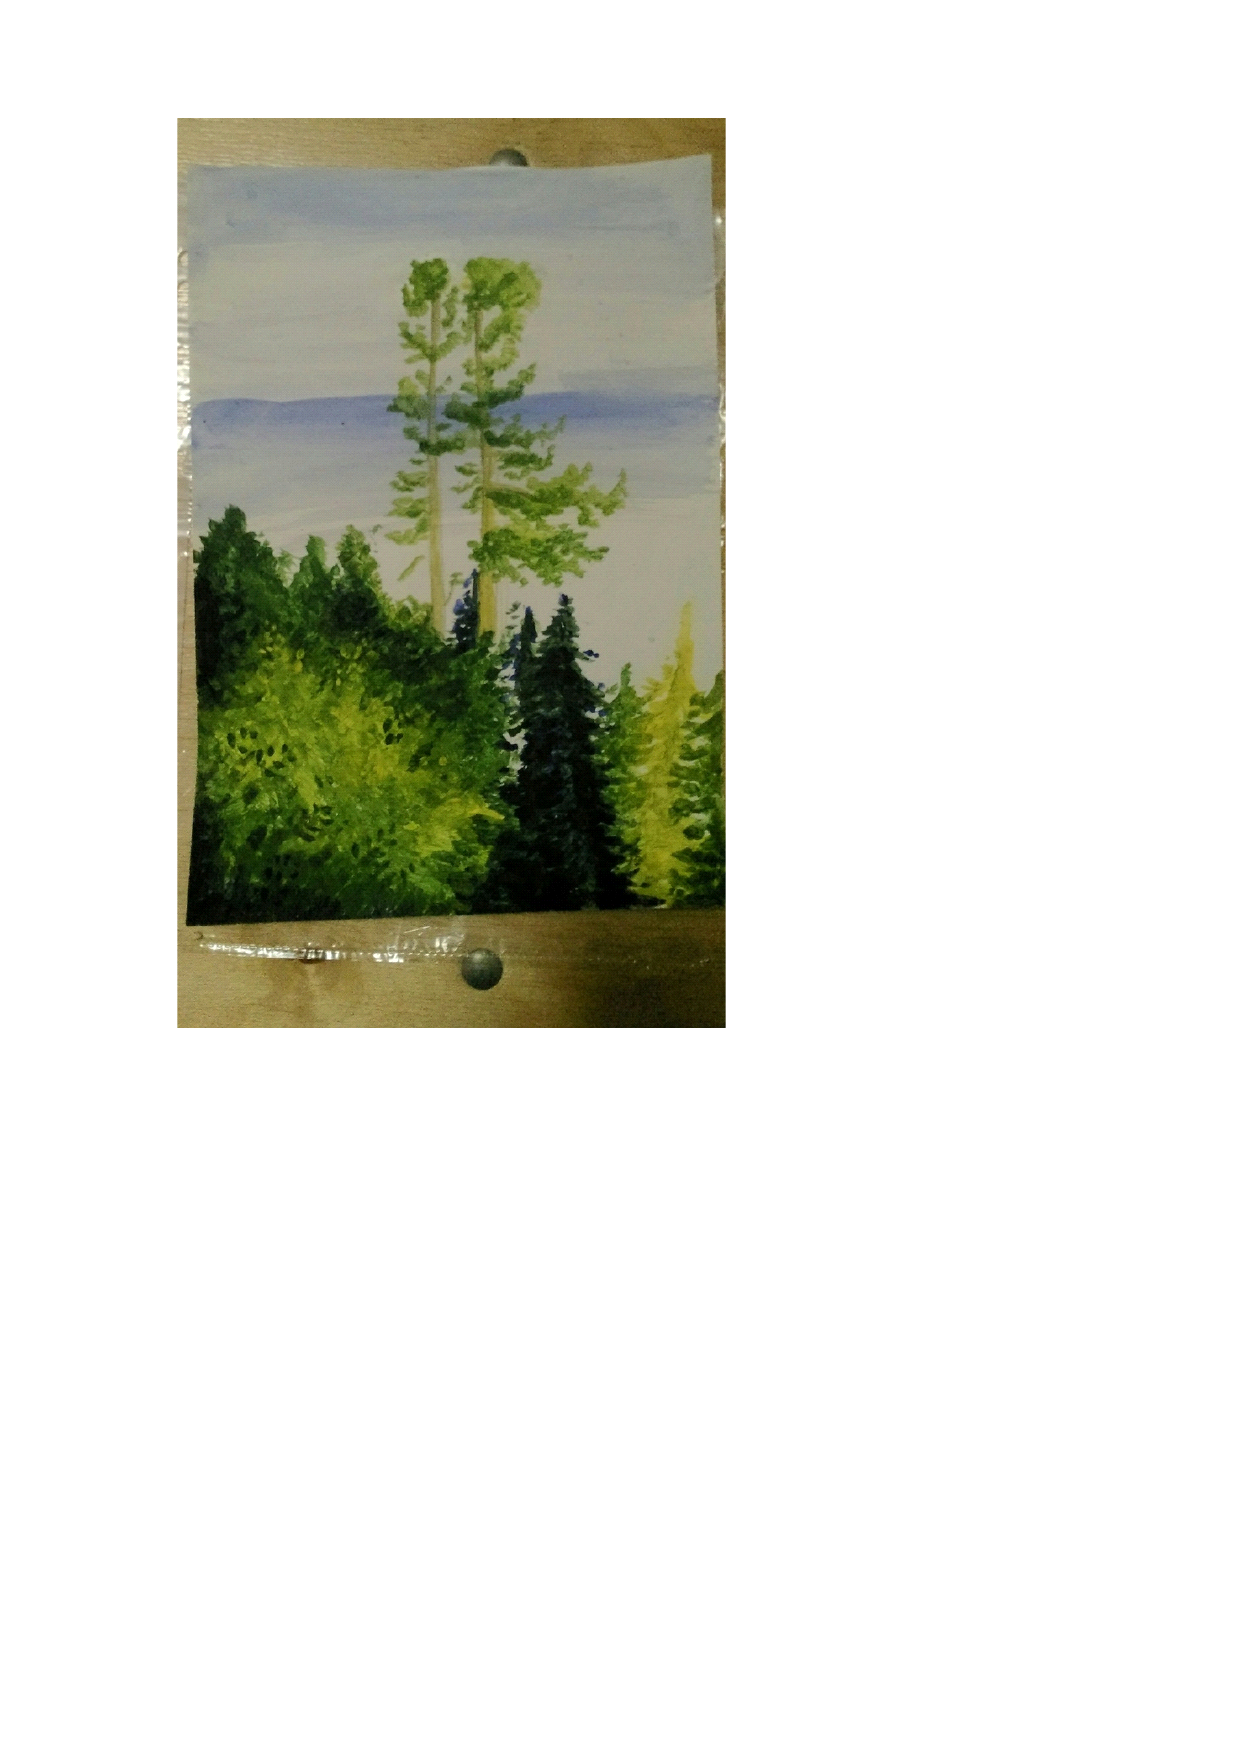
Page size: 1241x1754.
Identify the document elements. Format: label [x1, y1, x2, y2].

picture [177, 118, 726, 1028]
